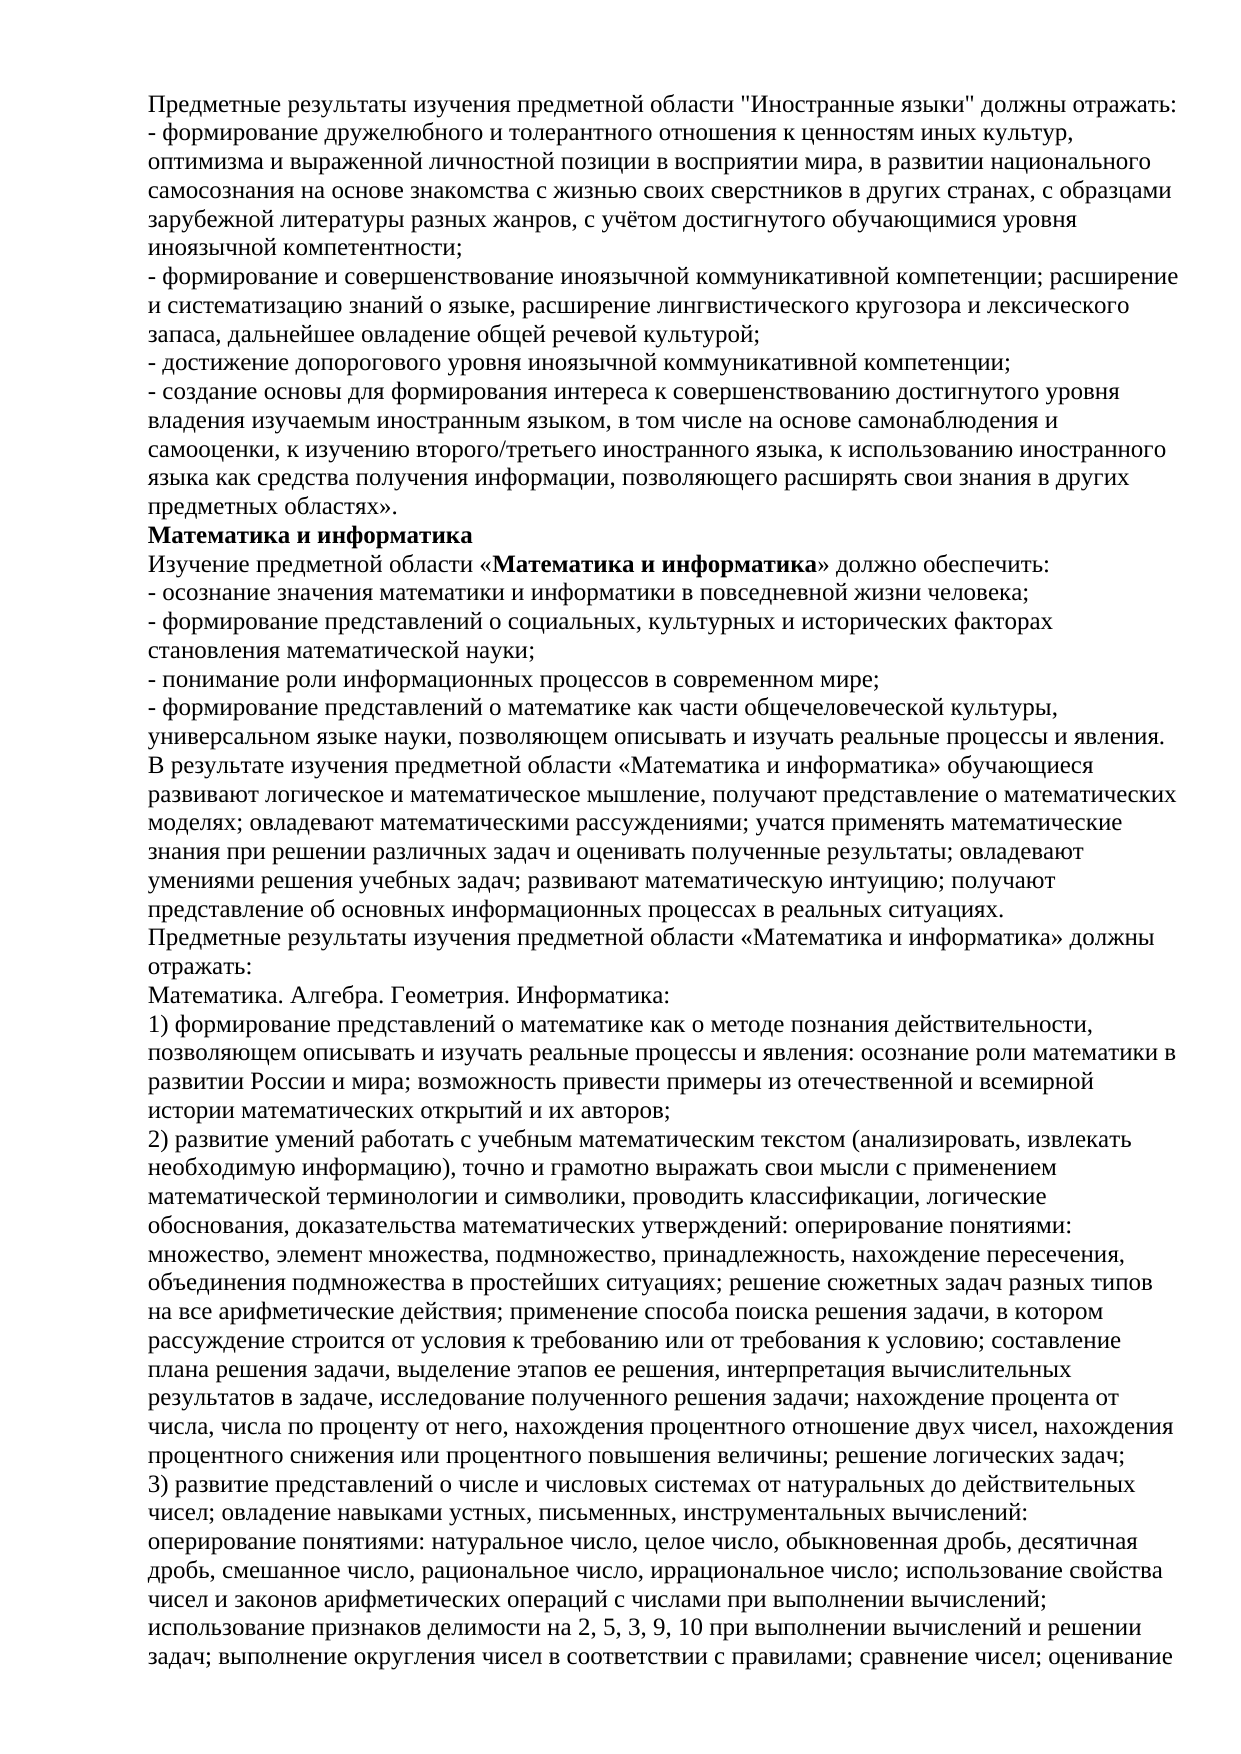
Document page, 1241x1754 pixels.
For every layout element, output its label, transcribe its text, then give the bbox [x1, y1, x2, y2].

text Математика и информатика [148, 520, 1181, 549]
text 1) формирование представлений о математике как о методе познания действительности, позволяющем описывать и изучать реальные процессы и явления: осознание роли математики в развитии России и мира; возможность привести примеры из отечественной и всемирной истории математических открытий и их авторов; [148, 1009, 1181, 1124]
text - формирование представлений о математике как части общечеловеческой культуры, универсальном языке науки, позволяющем описывать и изучать реальные процессы и явления. [148, 692, 1181, 750]
text - создание основы для формирования интереса к совершенствованию достигнутого уровня владения изучаемым иностранным языком, в том числе на основе самонаблюдения и самооценки, к изучению второго/третьего иностранного языка, к использованию иностранного языка как средства получения информации, позволяющего расширять свои знания в других предметных областях». [148, 376, 1181, 520]
text - формирование представлений о социальных, культурных и исторических факторах становления математической науки; [148, 606, 1181, 664]
text 2) развитие умений работать с учебным математическим текстом (анализировать, извлекать необходимую информацию), точно и грамотно выражать свои мысли с применением математической терминологии и символики, проводить классификации, логические обоснования, доказательства математических утверждений: оперирование понятиями: множество, элемент множества, подмножество, принадлежность, нахождение пересечения, объединения подмножества в простейших ситуациях; решение сюжетных задач разных типов на все арифметические действия; применение способа поиска решения задачи, в котором рассуждение строится от условия к требованию или от требования к условию; составление плана решения задачи, выделение этапов ее решения, интерпретация вычислительных результатов в задаче, исследование полученного решения задачи; нахождение процента от числа, числа по проценту от него, нахождения процентного отношение двух чисел, нахождения процентного снижения или процентного повышения величины; решение логических задач; [148, 1124, 1181, 1469]
text - понимание роли информационных процессов в современном мире; [148, 664, 1181, 692]
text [148, 1469, 1181, 1670]
text - формирование дружелюбного и толерантного отношения к ценностям иных культур, оптимизма и выраженной личностной позиции в восприятии мира, в развитии национального самосознания на основе знакомства с жизнью своих сверстников в других странах, с образцами зарубежной литературы разных жанров, с учётом достигнутого обучающимися уровня иноязычной компетентности; [148, 117, 1181, 261]
text В результате изучения предметной области «Математика и информатика» обучающиеся развивают логическое и математическое мышление, получают представление о математических моделях; овладевают математическими рассуждениями; учатся применять математические знания при решении различных задач и оценивать полученные результаты; овладевают умениями решения учебных задач; развивают математическую интуицию; получают представление об основных информационных процессах в реальных ситуациях. [148, 750, 1181, 922]
text Математика. Алгебра. Геометрия. Информатика: [148, 980, 1181, 1009]
text - формирование и совершенствование иноязычной коммуникативной компетенции; расширение и систематизацию знаний о языке, расширение лингвистического кругозора и лексического запаса, дальнейшее овладение общей речевой культурой; [148, 261, 1181, 347]
text Изучение предметной области «Математика и информатика» должно обеспечить: [148, 549, 1181, 577]
text Предметные результаты изучения предметной области "Иностранные языки" должны отражать: [148, 89, 1181, 117]
text Предметные результаты изучения предметной области «Математика и информатика» должны отражать: [148, 922, 1181, 980]
text - достижение допорогового уровня иноязычной коммуникативной компетенции; [148, 347, 1181, 376]
text - осознание значения математики и информатики в повседневной жизни человека; [148, 577, 1181, 606]
